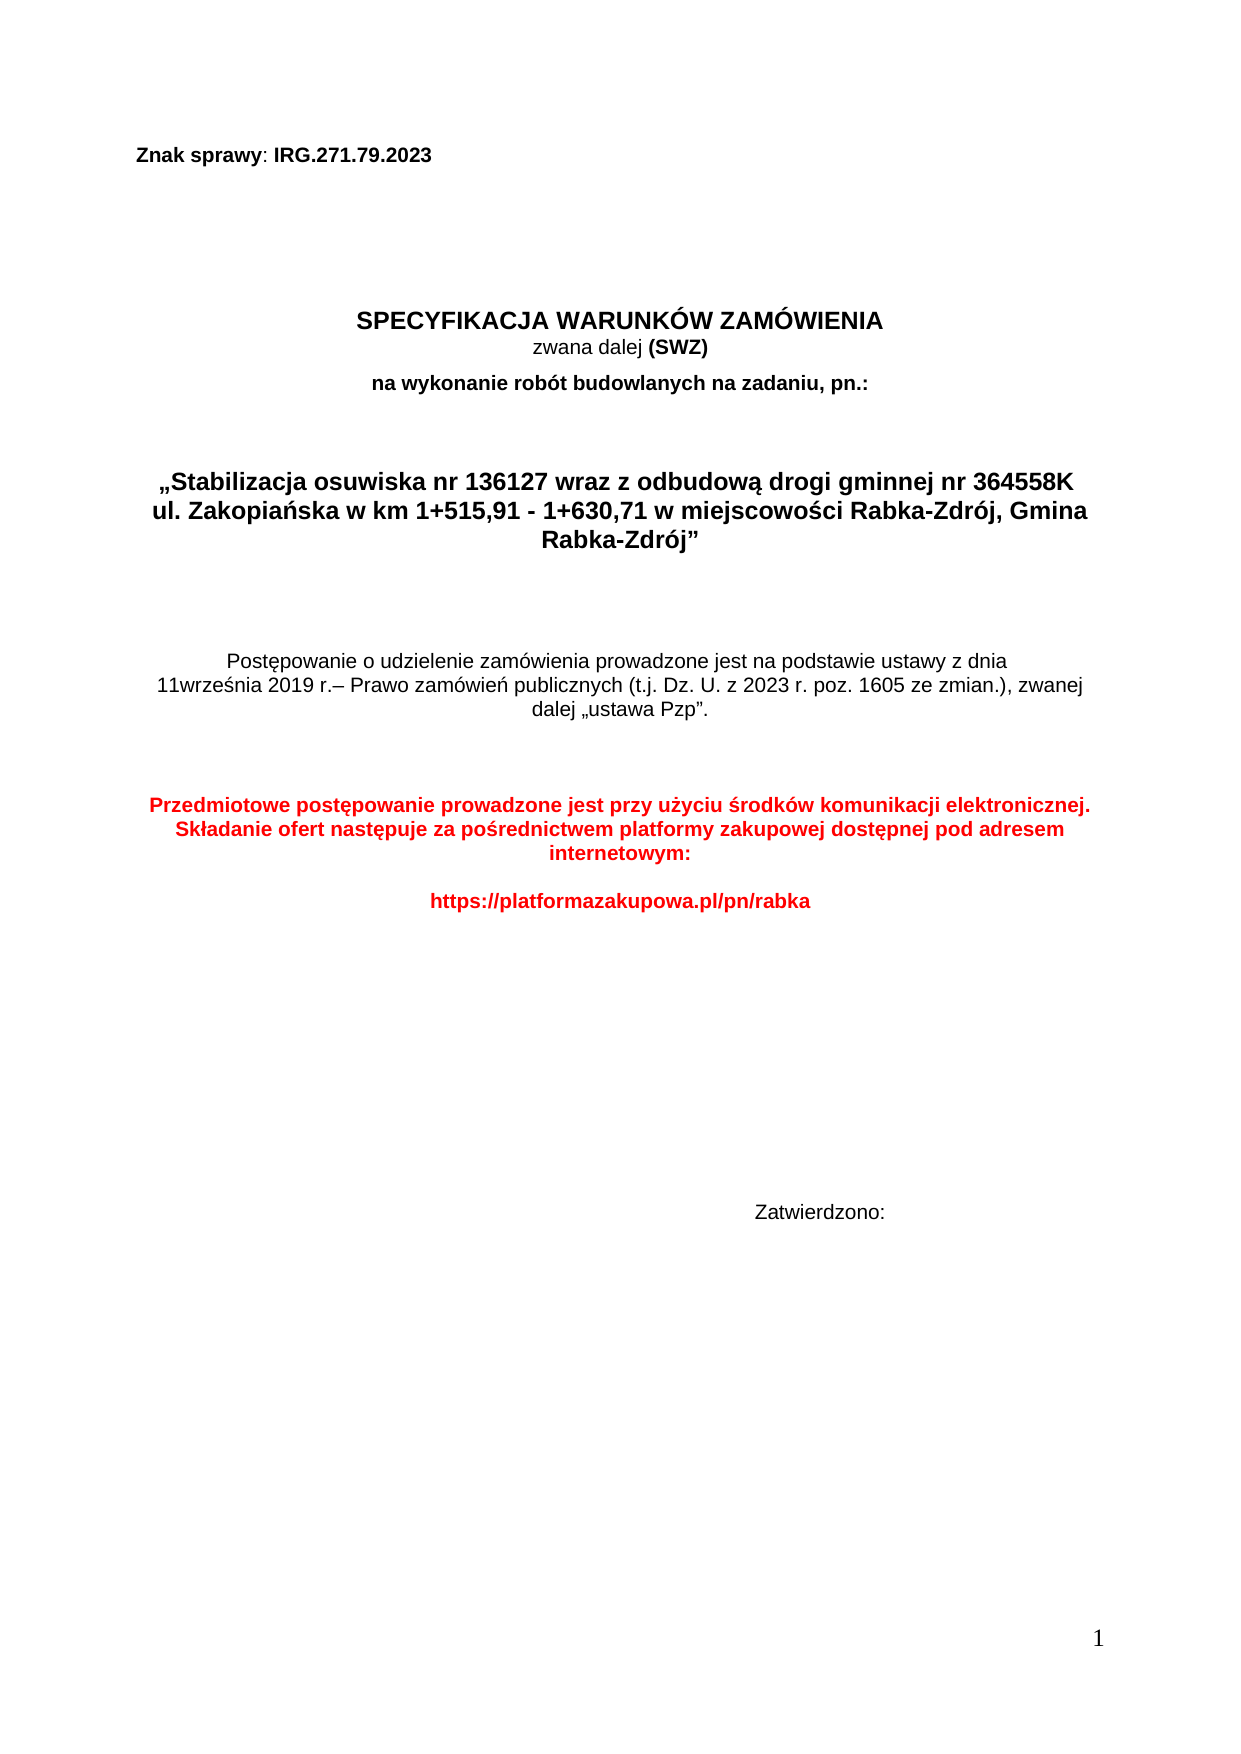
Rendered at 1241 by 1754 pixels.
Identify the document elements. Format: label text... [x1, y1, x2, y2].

text https://platformazakupowa.pl/pn/rabka [136, 889, 1104, 913]
text „Stabilizacja osuwiska nr 136127 wraz z odbudową drogi gminnej nr 364558K ul. Zakopiańska w km 1+515,91 - 1+630,71 w miejscowości Rabka-Zdrój, Gmina Rabka-Zdrój” [136, 467, 1104, 553]
text Postępowanie o udzielenie zamówienia prowadzone jest na podstawie ustawy z dnia 11września 2019 r.– Prawo zamówień publicznych (t.j. Dz. U. z 2023 r. poz. 1605 ze zmian.), zwanej dalej „ustawa Pzp”. [136, 649, 1104, 721]
text zwana dalej (SWZ) [136, 335, 1104, 359]
text Składanie ofert następuje za pośrednictwem platformy zakupowej dostępnej pod adresem internetowym: [136, 817, 1104, 865]
text Zatwierdzono: [754, 1200, 1104, 1224]
text Znak sprawy: IRG.271.79.2023 [136, 143, 1104, 167]
text Przedmiotowe postępowanie prowadzone jest przy użyciu środków komunikacji elektronicznej. [136, 793, 1104, 817]
text SPECYFIKACJA WARUNKÓW ZAMÓWIENIA [136, 306, 1104, 335]
text na wykonanie robót budowlanych na zadaniu, pn.: [136, 371, 1104, 395]
